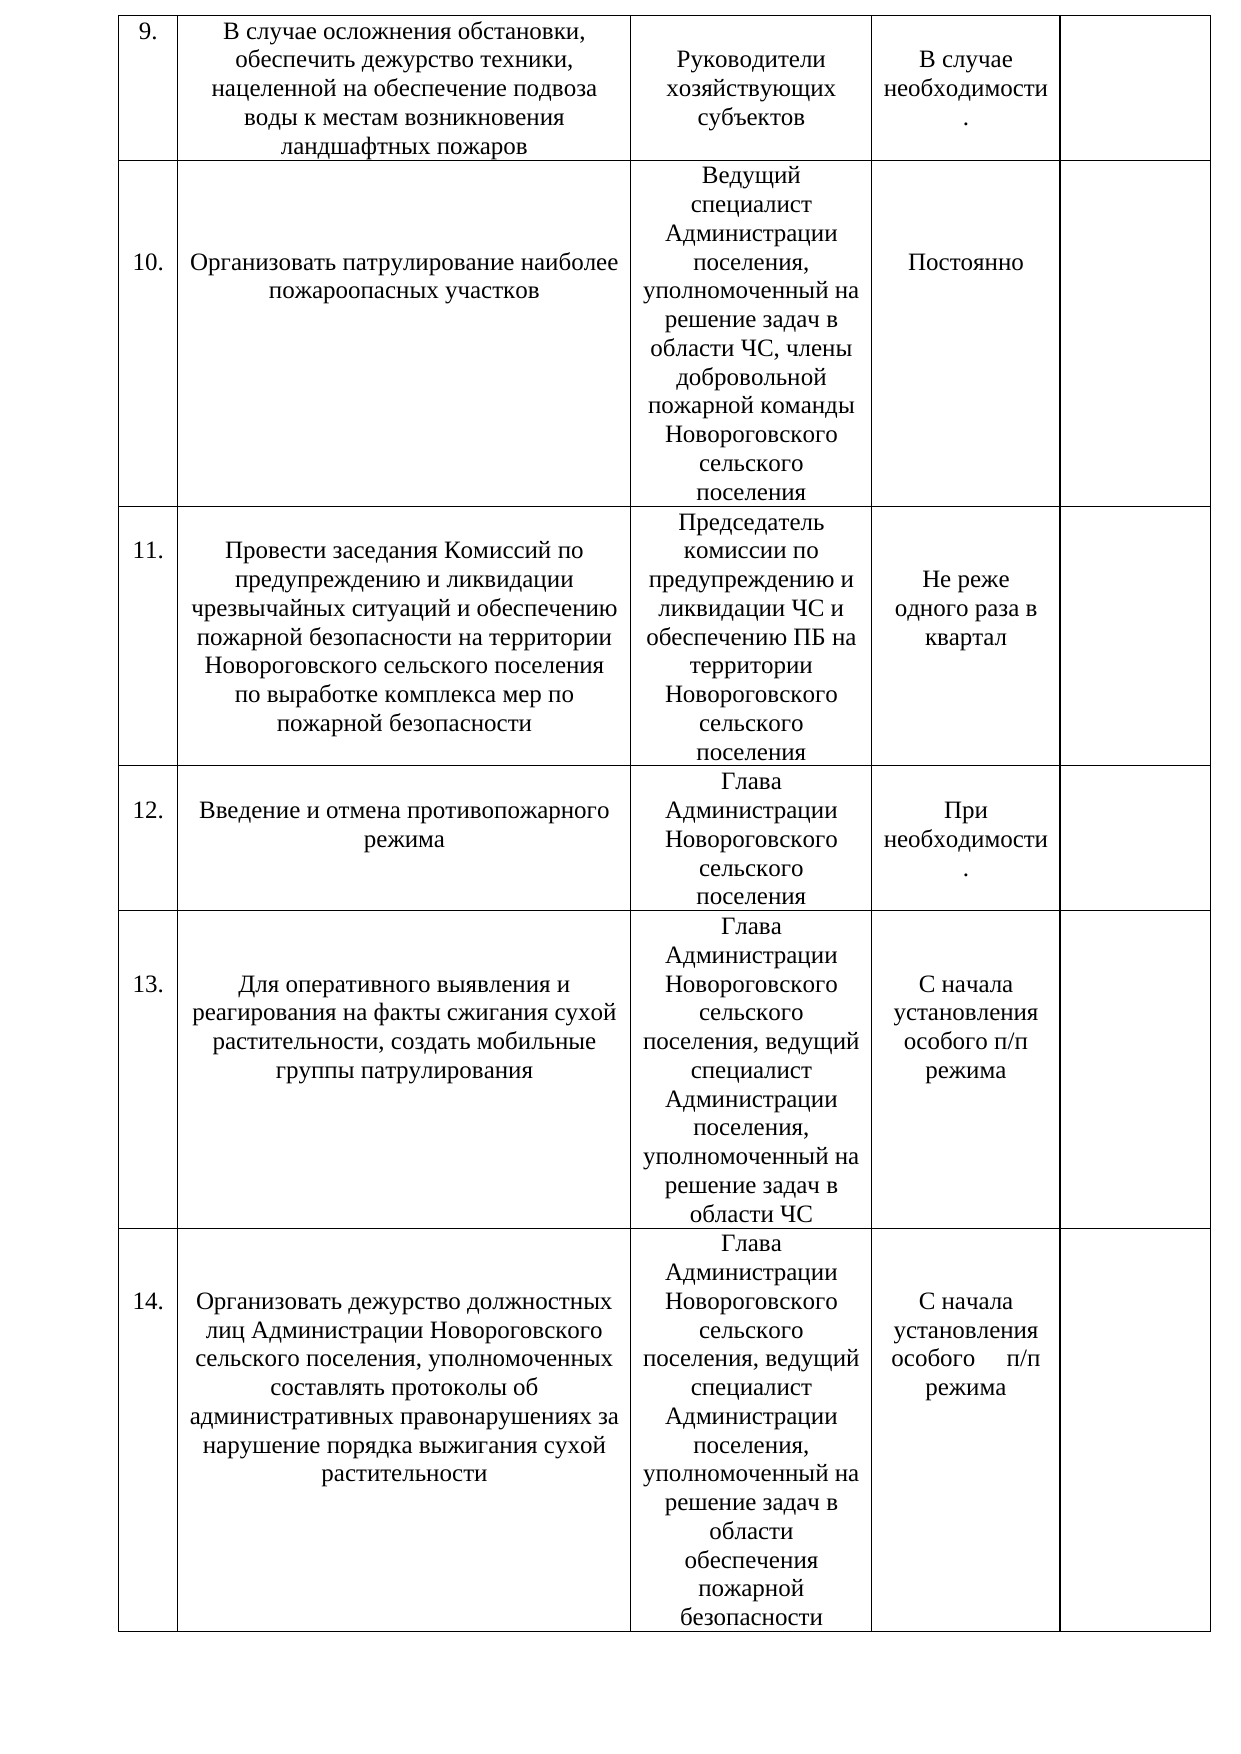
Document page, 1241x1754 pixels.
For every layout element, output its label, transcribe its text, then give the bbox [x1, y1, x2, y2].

table_cell Глава Администрации Новороговского сельского поселения, ведущий специалист Администрации поселения, уполномоченный на решение задач в области ЧС [631, 911, 871, 1227]
table_cell Провести заседания Комиссий по предупреждению и ликвидации чрезвычайных ситуаций и обеспечению пожарной безопасности на территории Новороговского сельского поселения по выработке комплекса мер по пожарной безопасности [178, 507, 630, 765]
table_cell [1061, 911, 1210, 1227]
table_cell В случае необходимости. [872, 16, 1059, 159]
table_cell [1061, 1229, 1210, 1631]
table_cell При необходимости. [872, 766, 1059, 910]
table_cell Глава Администрации Новороговского сельского поселения [631, 766, 871, 910]
table_cell Руководители хозяйствующих субъектов [631, 16, 871, 159]
table_cell 9. [119, 16, 177, 159]
table_cell [1061, 766, 1210, 910]
table_cell Ведущий специалист Администрации поселения, уполномоченный на решение задач в области ЧС, члены добровольной пожарной команды Новороговского сельского поселения [631, 161, 871, 506]
table_cell В случае осложнения обстановки, обеспечить дежурство техники, нацеленной на обеспечение подвоза воды к местам возникновения ландшафтных пожаров [178, 16, 630, 159]
table_cell Не реже одного раза в квартал [872, 507, 1059, 765]
table_cell Для оперативного выявления и реагирования на факты сжигания сухой растительности, создать мобильные группы патрулирования [178, 911, 630, 1227]
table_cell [872, 1229, 1059, 1631]
table_cell 14. [119, 1229, 177, 1631]
table_cell Председатель комиссии по предупреждению и ликвидации ЧС и обеспечению ПБ на территории Новороговского сельского поселения [631, 507, 871, 765]
table_cell 11. [119, 507, 177, 765]
table_cell Постоянно [872, 161, 1059, 506]
table_cell Глава Администрации Новороговского сельского поселения, ведущий специалист Администрации поселения, уполномоченный на решение задач в области обеспечения пожарной безопасности [631, 1229, 871, 1631]
table_cell Введение и отмена противопожарного режима [178, 766, 630, 910]
table_cell [1061, 507, 1210, 765]
table_cell Организовать дежурство должностных лиц Администрации Новороговского сельского поселения, уполномоченных составлять протоколы об административных правонарушениях за нарушение порядка выжигания сухой растительности [178, 1229, 630, 1631]
table_cell Организовать патрулирование наиболее пожароопасных участков [178, 161, 630, 506]
table_cell 10. [119, 161, 177, 506]
table_cell [1061, 16, 1210, 159]
table_cell 13. [119, 911, 177, 1227]
table_cell 12. [119, 766, 177, 910]
table_cell [1061, 161, 1210, 506]
table_cell С начала установления особого п/п режима [872, 911, 1059, 1227]
